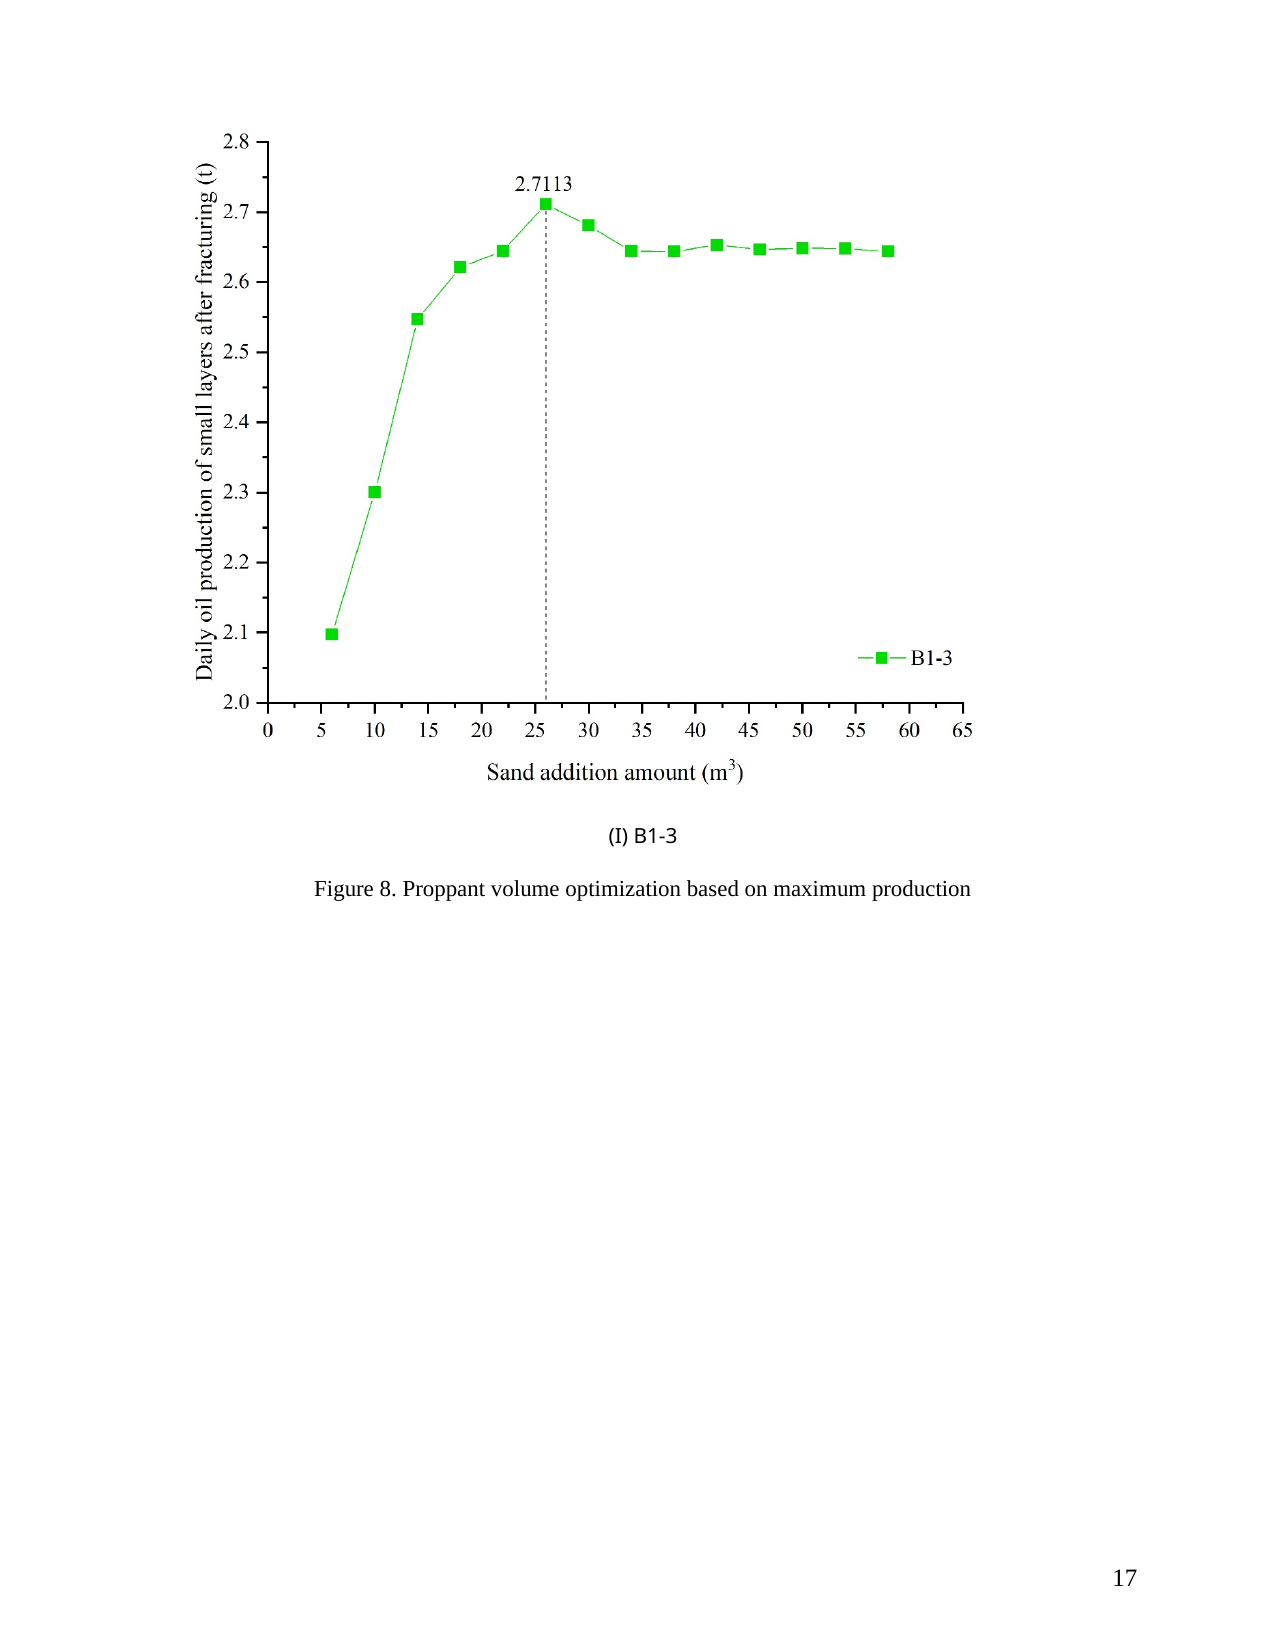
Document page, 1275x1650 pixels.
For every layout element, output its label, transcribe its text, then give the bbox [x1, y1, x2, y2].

picture [171, 118, 993, 797]
text Figure 8. Proppant volume optimization based on maximum production [133, 875, 1152, 901]
text (I) B1-3 [133, 822, 1152, 850]
